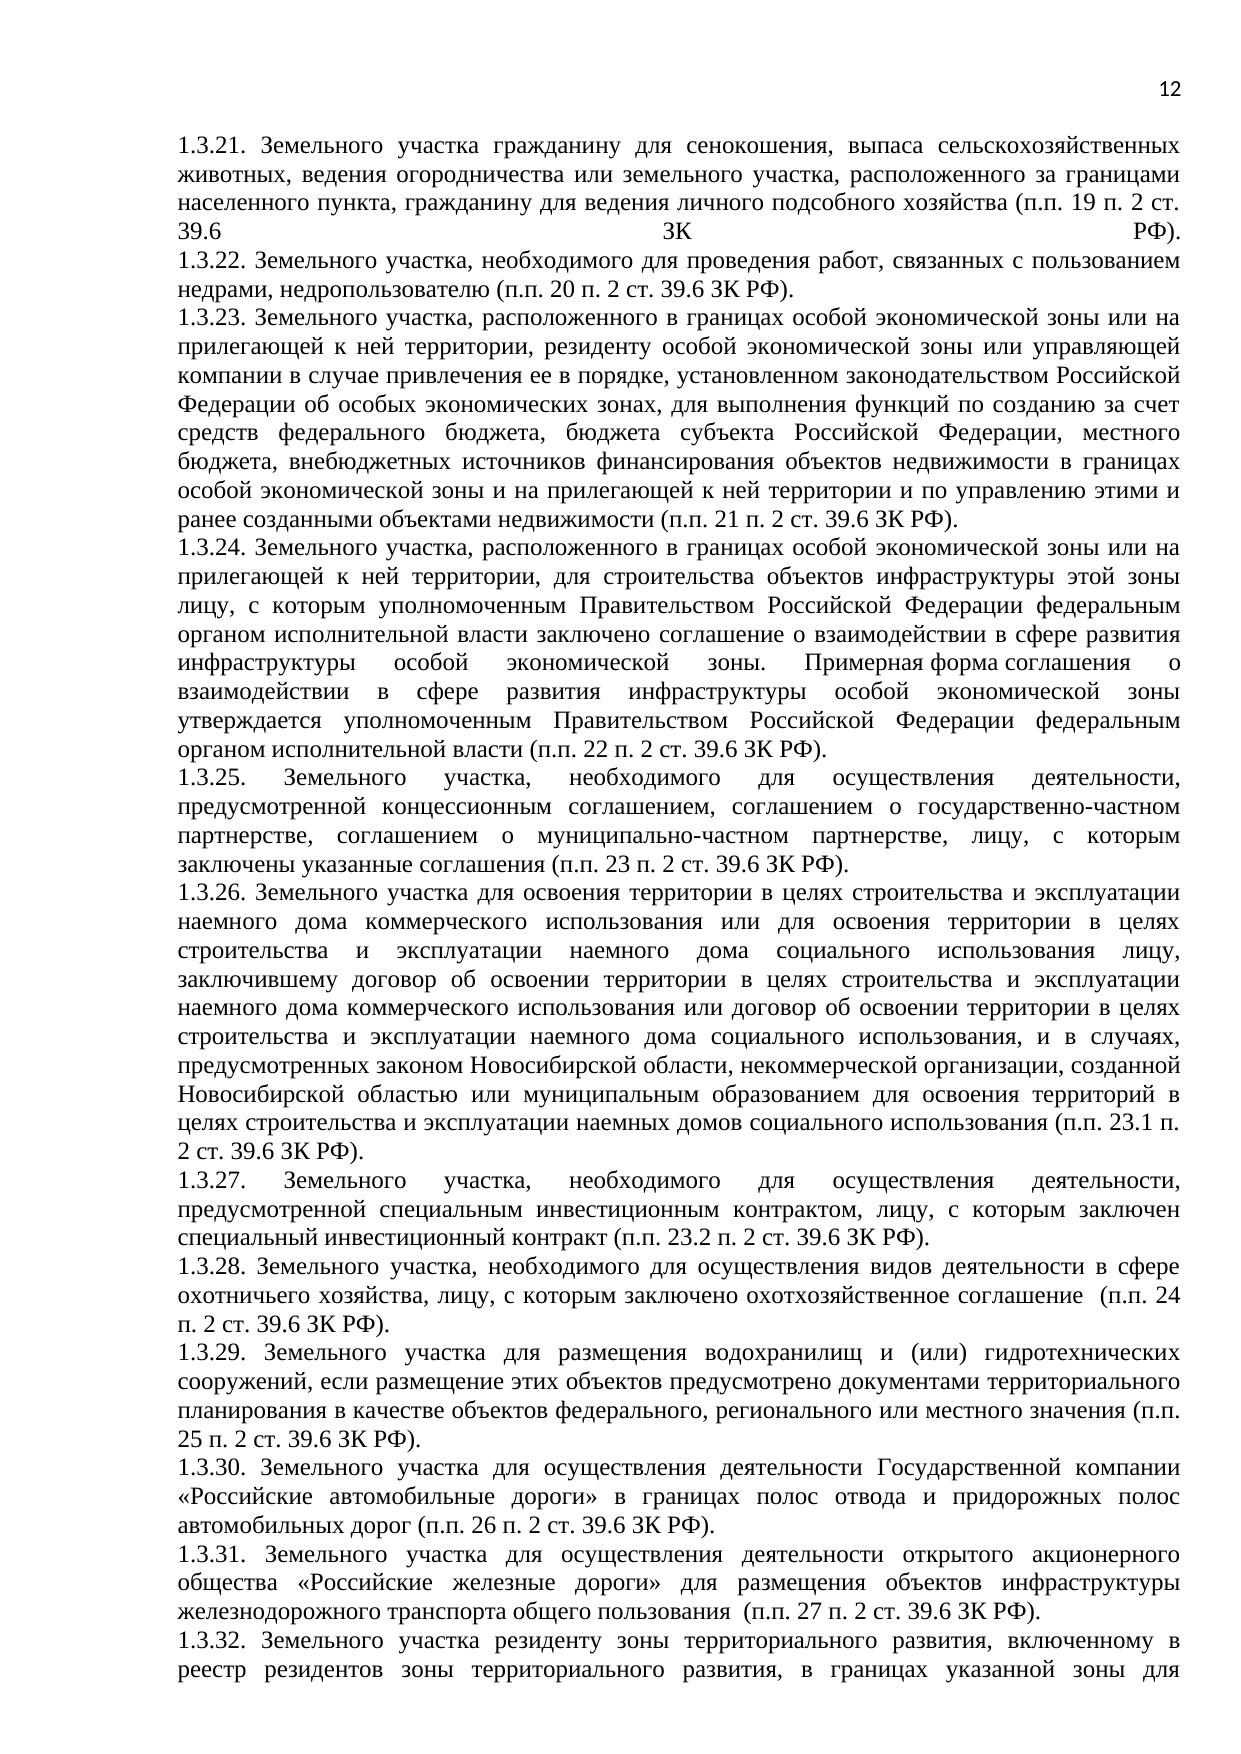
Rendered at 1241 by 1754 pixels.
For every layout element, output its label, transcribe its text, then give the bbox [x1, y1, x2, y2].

text 1.3.29. Земельного участка для размещения водохранилищ и (или) гидротехнических сооружений, если размещение этих объектов предусмотрено документами территориального планирования в качестве объектов федерального, регионального или местного значения (п.п. 25 п. 2 ст. 39.6 ЗК РФ). [177, 1337, 1181, 1452]
text 1.3.31. Земельного участка для осуществления деятельности открытого акционерного общества «Российские железные дороги» для размещения объектов инфраструктуры железнодорожного транспорта общего пользования (п.п. 27 п. 2 ст. 39.6 ЗК РФ). [177, 1539, 1181, 1625]
text 1.3.28. Земельного участка, необходимого для осуществления видов деятельности в сфере охотничьего хозяйства, лицу, с которым заключено охотхозяйственное соглашение (п.п. 24 п. 2 ст. 39.6 ЗК РФ). [177, 1251, 1181, 1337]
text 1.3.26. Земельного участка для освоения территории в целях строительства и эксплуатации наемного дома коммерческого использования или для освоения территории в целях строительства и эксплуатации наемного дома социального использования лицу, заключившему договор об освоении территории в целях строительства и эксплуатации наемного дома коммерческого использования или договор об освоении территории в целях строительства и эксплуатации наемного дома социального использования, и в случаях, предусмотренных законом Новосибирской области, некоммерческой организации, созданной Новосибирской областью или муниципальным образованием для освоения территорий в целях строительства и эксплуатации наемных домов социального использования (п.п. 23.1 п. 2 ст. 39.6 ЗК РФ). [177, 877, 1181, 1165]
text 1.3.24. Земельного участка, расположенного в границах особой экономической зоны или на прилегающей к ней территории, для строительства объектов инфраструктуры этой зоны лицу, с которым уполномоченным Правительством Российской Федерации федеральным органом исполнительной власти заключено соглашение о взаимодействии в сфере развития инфраструктуры особой экономической зоны. Примерная форма соглашения о взаимодействии в сфере развития инфраструктуры особой экономической зоны утверждается уполномоченным Правительством Российской Федерации федеральным органом исполнительной власти (п.п. 22 п. 2 ст. 39.6 ЗК РФ). [177, 532, 1181, 762]
text 1.3.30. Земельного участка для осуществления деятельности Государственной компании «Российские автомобильные дороги» в границах полос отвода и придорожных полос автомобильных дорог (п.п. 26 п. 2 ст. 39.6 ЗК РФ). [177, 1452, 1181, 1539]
text 1.3.25. Земельного участка, необходимого для осуществления деятельности, предусмотренной концессионным соглашением, соглашением о государственно-частном партнерстве, соглашением о муниципально-частном партнерстве, лицу, с которым заключены указанные соглашения (п.п. 23 п. 2 ст. 39.6 ЗК РФ). [177, 762, 1181, 877]
text 1.3.27. Земельного участка, необходимого для осуществления деятельности, предусмотренной специальным инвестиционным контрактом, лицу, с которым заключен специальный инвестиционный контракт (п.п. 23.2 п. 2 ст. 39.6 ЗК РФ). [177, 1165, 1181, 1251]
text 1.3.23. Земельного участка, расположенного в границах особой экономической зоны или на прилегающей к ней территории, резиденту особой экономической зоны или управляющей компании в случае привлечения ее в порядке, установленном законодательством Российской Федерации об особых экономических зонах, для выполнения функций по созданию за счет средств федерального бюджета, бюджета субъекта Российской Федерации, местного бюджета, внебюджетных источников финансирования объектов недвижимости в границах особой экономической зоны и на прилегающей к ней территории и по управлению этими и ранее созданными объектами недвижимости (п.п. 21 п. 2 ст. 39.6 ЗК РФ). [177, 302, 1181, 532]
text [177, 1625, 1181, 1682]
text 1.3.21. Земельного участка гражданину для сенокошения, выпаса сельскохозяйственных животных, ведения огородничества или земельного участка, расположенного за границами населенного пункта, гражданину для ведения личного подсобного хозяйства (п.п. 19 п. 2 ст. 39.6 ЗК РФ). 1.3.22. Земельного участка, необходимого для проведения работ, связанных с пользованием недрами, недропользователю (п.п. 20 п. 2 ст. 39.6 ЗК РФ). [177, 130, 1181, 302]
